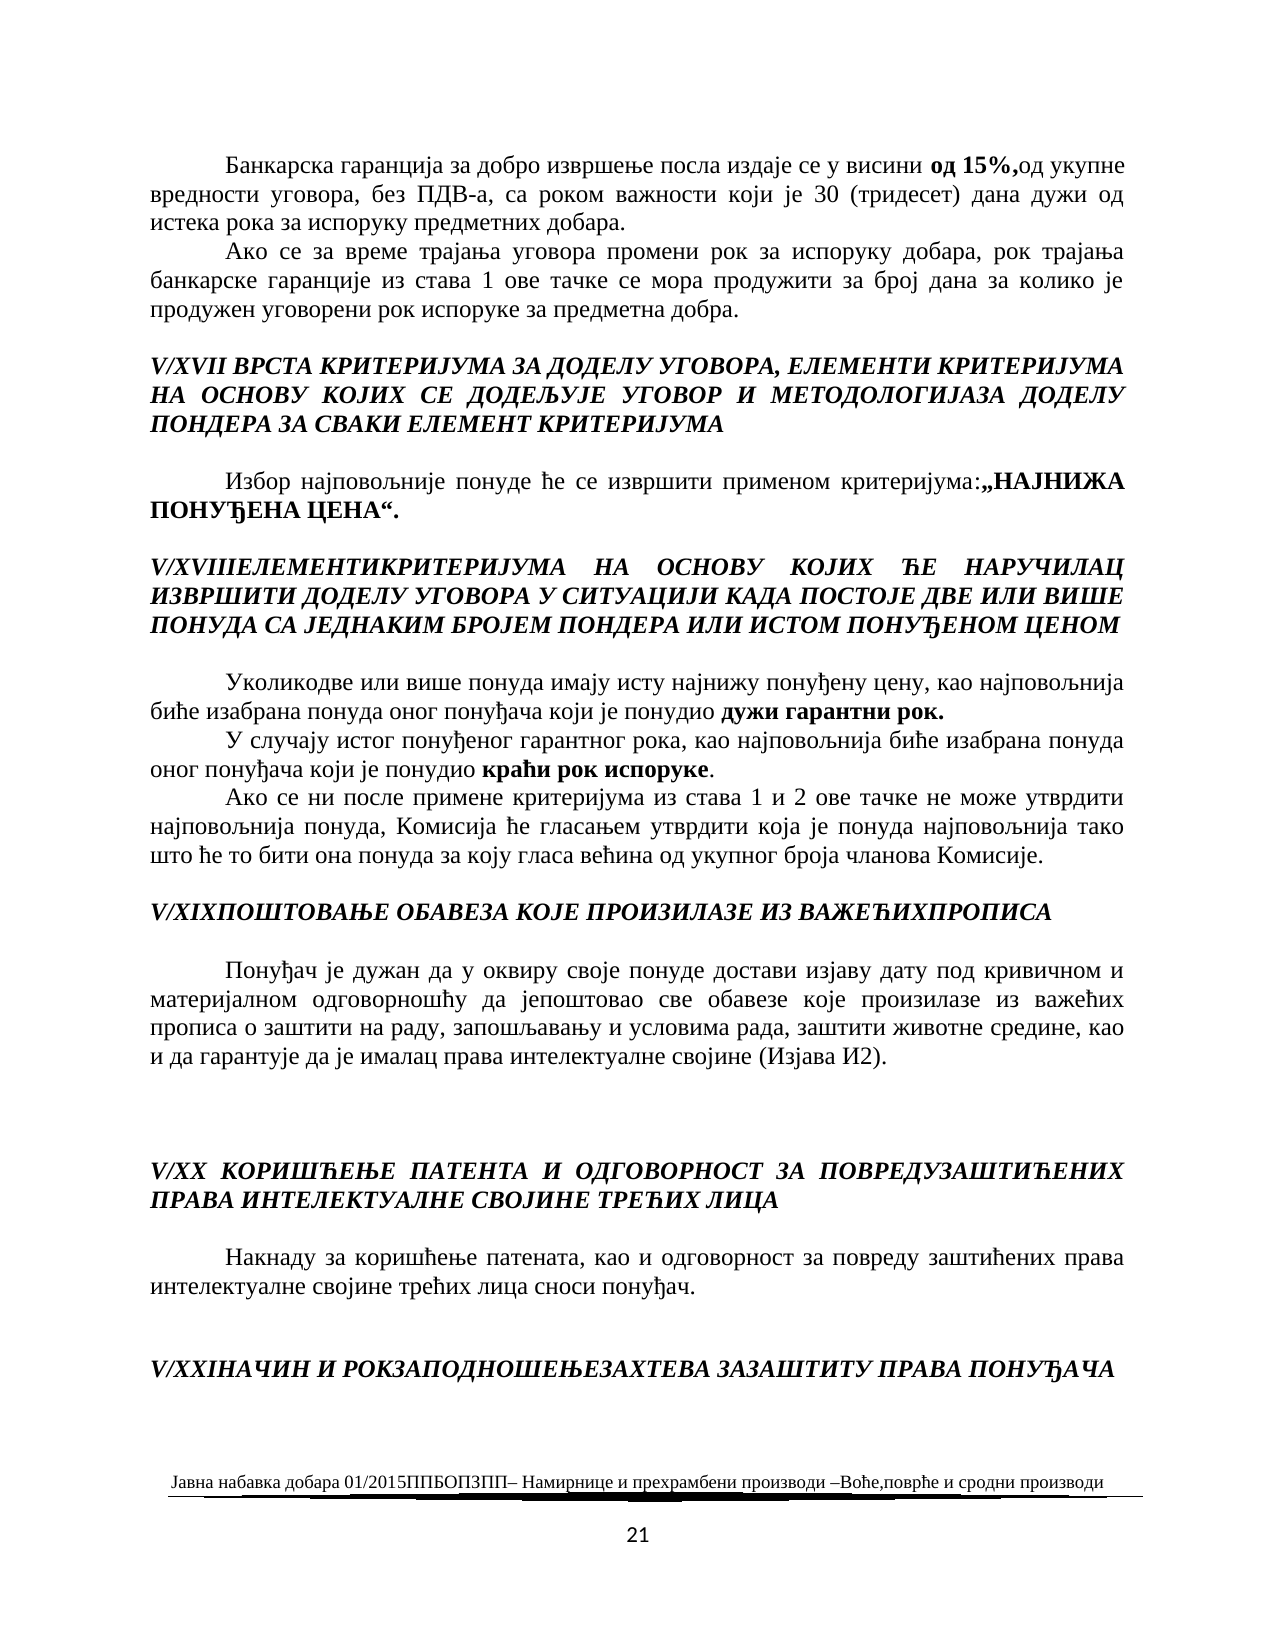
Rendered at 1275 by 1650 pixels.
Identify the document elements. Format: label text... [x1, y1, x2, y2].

text Избор најповољније понуде ће се извршити применом критеријума:„НАЈНИЖА ПОНУЂЕНА ЦЕНА“. [150, 466, 1125, 524]
text V/XVII ВРСТА КРИТЕРИЈУМА ЗА ДОДЕЛУ УГОВОРА, ЕЛЕМЕНТИ КРИТЕРИЈУМА НА ОСНОВУ КОЈИХ СЕ ДОДЕЉУЈЕ УГОВОР И МЕТОДОЛОГИЈАЗА ДОДЕЛУ ПОНДЕРА ЗА СВАКИ ЕЛЕМЕНТ КРИТЕРИЈУМА [150, 351, 1125, 437]
text V/XX КОРИШЋЕЊЕ ПАТЕНТА И ОДГОВОРНОСТ ЗА ПОВРЕДУЗАШТИЋЕНИХ ПРАВА ИНТЕЛЕКТУАЛНЕ СВОЈИНЕ ТРЕЋИХ ЛИЦА [150, 1156, 1125, 1214]
text Банкарска гаранција за добро извршење посла издаје се у висини од 15%,од укупне вредности уговора, без ПДВ-а, са роком важности који је 30 (тридесет) дана дужи од истека рока за испоруку предметних добара. [150, 150, 1125, 236]
text Ако се за време трајања уговора промени рок за испоруку добара, рок трајања банкарске гаранције из става 1 ове тачке се мора продужити за број дана за колико је продужен уговорени рок испоруке за предметна добра. [150, 236, 1125, 322]
text V/XXIНАЧИН И РОКЗАПОДНОШЕЊЕЗАХТЕВА ЗАЗАШТИТУ ПРАВА ПОНУЂАЧА [150, 1354, 1125, 1383]
text V/XVIIIЕЛЕМЕНТИКРИТЕРИЈУМА НА ОСНОВУ КОЈИХ ЋЕ НАРУЧИЛАЦ ИЗВРШИТИ ДОДЕЛУ УГОВОРА У СИТУАЦИЈИ КАДА ПОСТОЈЕ ДВЕ ИЛИ ВИШЕ ПОНУДА СА ЈЕДНАКИМ БРОЈЕМ ПОНДЕРА ИЛИ ИСТОМ ПОНУЂЕНОМ ЦЕНОМ [150, 552, 1125, 639]
text Накнаду за коришћење патената, као и одговорност за повреду заштићених права интелектуалне својине трећих лица сноси понуђач. [150, 1242, 1125, 1300]
text Уколикодве или више понуда имају исту најнижу понуђену цену, као најповољнија биће изабрана понуда оног понуђача који је понудио дужи гарантни рок. [150, 667, 1125, 725]
text V/XIXПОШТОВАЊЕ ОБАВЕЗА КОЈЕ ПРОИЗИЛАЗЕ ИЗ ВАЖЕЋИХПРОПИСА [150, 897, 1125, 926]
text У случају истог понуђеног гарантног рока, као најповољнија биће изабрана понуда оног понуђача који је понудио краћи рок испоруке. [150, 725, 1125, 782]
text Понуђач је дужан да у оквиру своје понуде достави изјаву дату под кривичном и материјалном одговорношћу да јепоштовао све обавезе које произилазе из важећих прописа о заштити на раду, запошљавању и условима рада, заштити животне средине, као и да гарантује да је ималац права интелектуалне својине (Изјава И2). [150, 955, 1125, 1070]
text Ако се ни после примене критеријума из става 1 и 2 ове тачке не може утврдити најповољнија понуда, Комисија ће гласањем утврдити која је понуда најповољнија тако што ће то бити она понуда за коју гласа већина од укупног броја чланова Комисије. [150, 782, 1125, 869]
